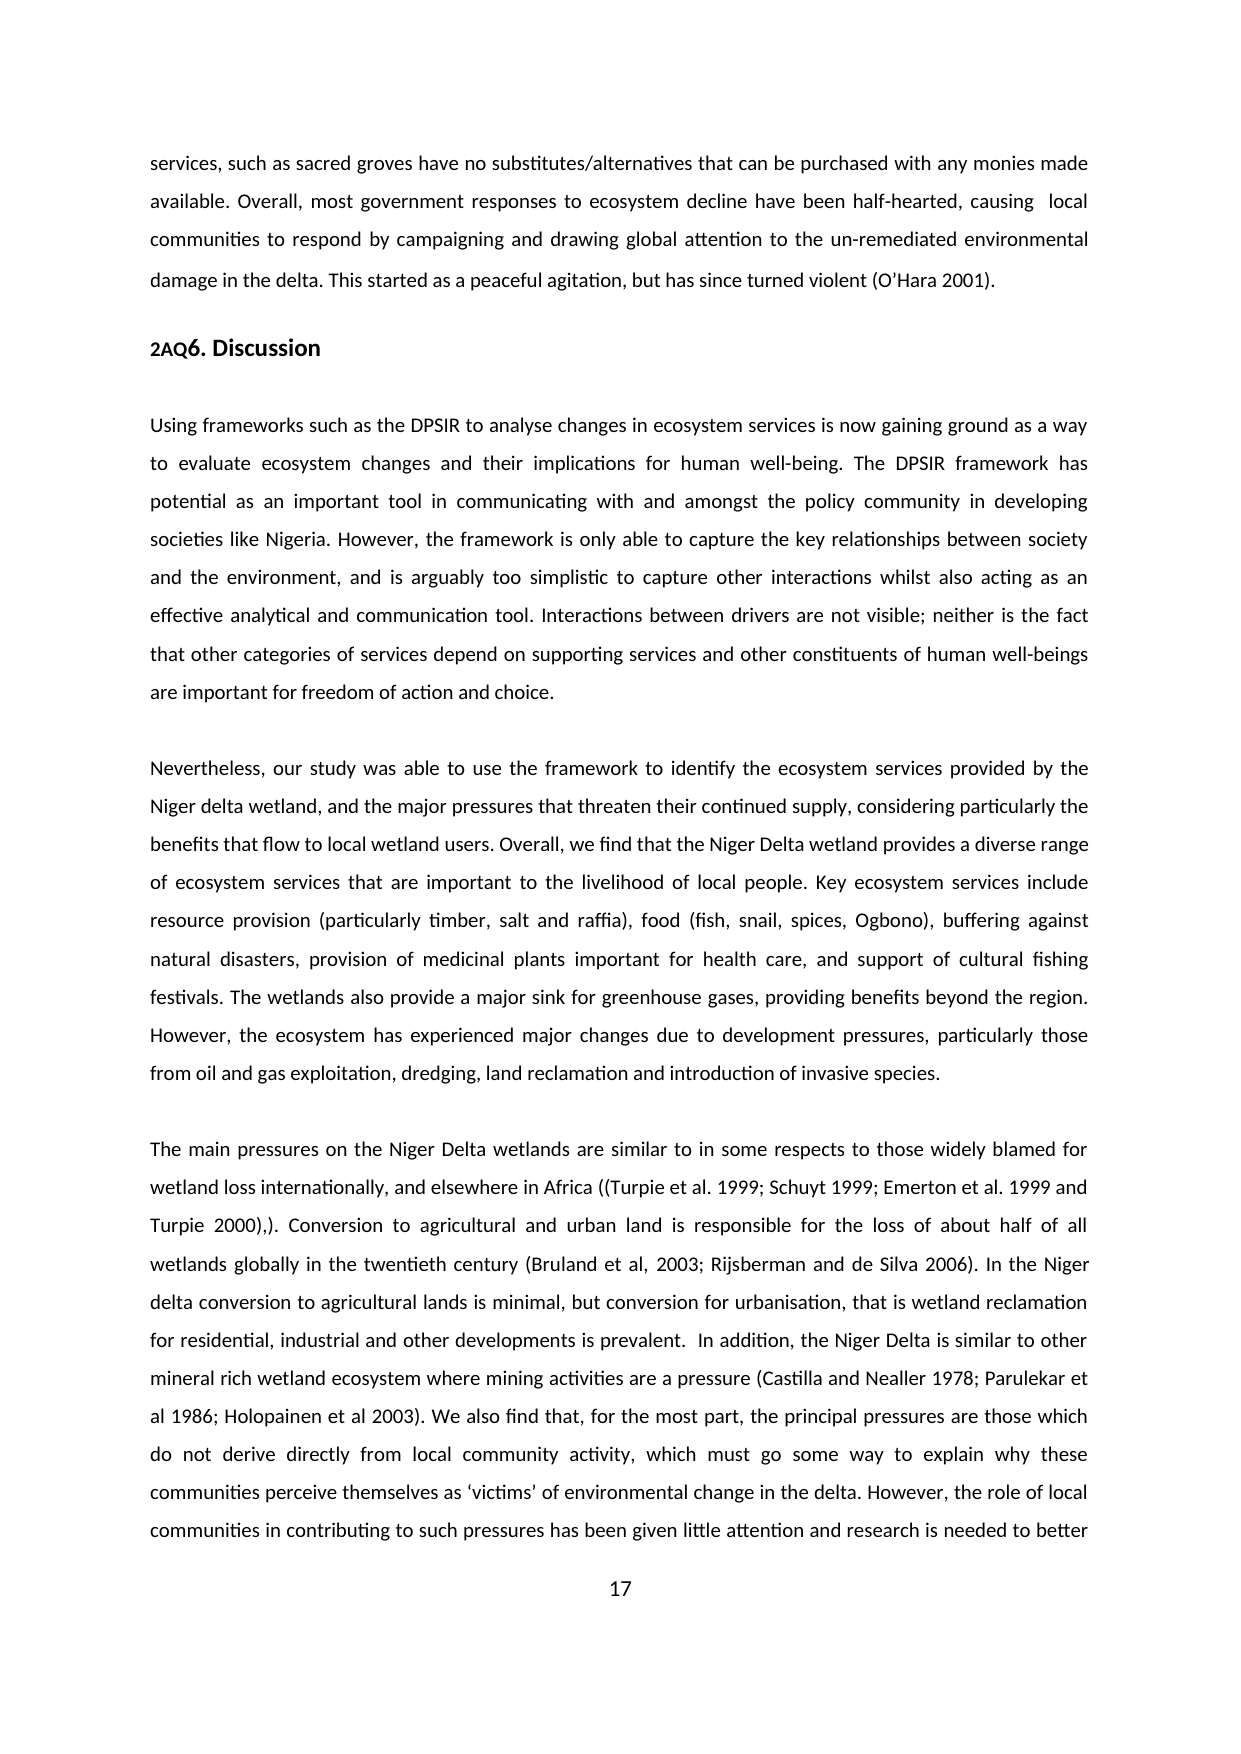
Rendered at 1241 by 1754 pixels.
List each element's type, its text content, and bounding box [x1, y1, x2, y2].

text Nevertheless, our study was able to use the framework to identify the ecosystem services provided by the Niger delta wetland, and the major pressures that threaten their continued supply, considering particularly the benefits that flow to local wetland users. Overall, we find that the Niger Delta wetland provides a diverse range of ecosystem services that are important to the livelihood of local people. Key ecosystem services include resource provision (particularly timber, salt and raffia), food (fish, snail, spices, Ogbono), buffering against natural disasters, provision of medicinal plants important for health care, and support of cultural fishing festivals. The wetlands also provide a major sink for greenhouse gases, providing benefits beyond the region. However, the ecosystem has experienced major changes due to development pressures, particularly those from oil and gas exploitation, dredging, land reclamation and introduction of invasive species. [150, 755, 1090, 1086]
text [150, 150, 1090, 294]
subtitle 2AQ6. Discussion [150, 333, 1090, 363]
text Using frameworks such as the DPSIR to analyse changes in ecosystem services is now gaining ground as a way to evaluate ecosystem changes and their implications for human well-being. The DPSIR framework has potential as an important tool in communicating with and amongst the policy community in developing societies like Nigeria. However, the framework is only able to capture the key relationships between society and the environment, and is arguably too simplistic to capture other interactions whilst also acting as an effective analytical and communication tool. Interactions between drivers are not visible; neither is the fact that other categories of services depend on supporting services and other constituents of human well-beings are important for freedom of action and choice. [150, 412, 1090, 704]
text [150, 1136, 1090, 1543]
